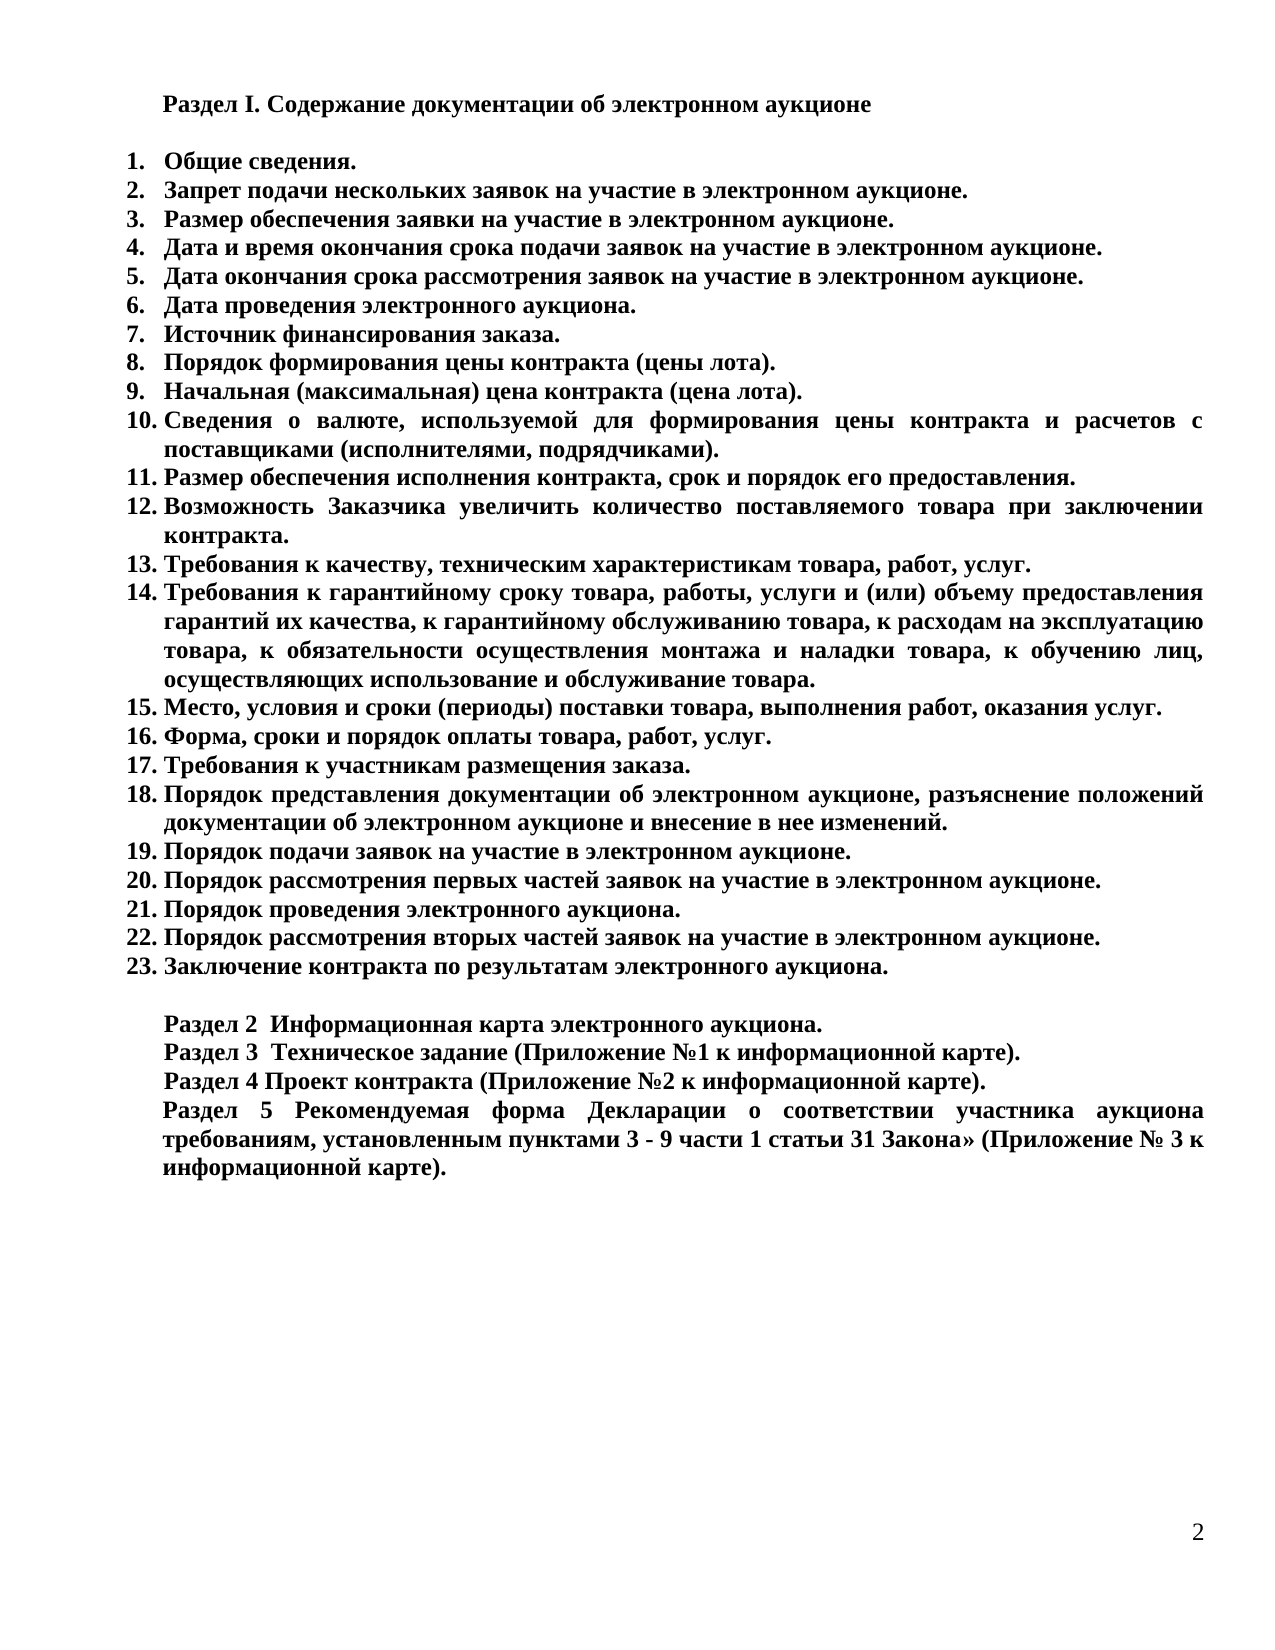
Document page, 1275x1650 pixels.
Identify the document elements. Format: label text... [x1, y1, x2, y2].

text Раздел 5 Рекомендуемая форма Декларации о соответствии участника аукциона требованиям, установленным пунктами 3 - 9 части 1 статьи 31 Закона» (Приложение № 3 к информационной карте). [162, 1095, 1204, 1181]
list Начальная (максимальная) цена контракта (цена лота). [126, 376, 1204, 405]
text Раздел 3 Техническое задание (Приложение №1 к информационной карте). [89, 1037, 1204, 1066]
list Дата проведения электронного аукциона. [126, 290, 1204, 319]
text Раздел 4 Проект контракта (Приложение №2 к информационной карте). [89, 1066, 1204, 1095]
list Заключение контракта по результатам электронного аукциона. [126, 951, 1204, 980]
list Порядок рассмотрения вторых частей заявок на участие в электронном аукционе. [126, 922, 1204, 951]
list Требования к участникам размещения заказа. [126, 750, 1204, 779]
subtitle Раздел 2 Информационная карта электронного аукциона. [89, 1009, 1204, 1037]
list Порядок представления документации об электронном аукционе, разъяснение положений документации об электронном аукционе и внесение в нее изменений. [126, 779, 1204, 836]
list Сведения о валюте, используемой для формирования цены контракта и расчетов с поставщиками (исполнителями, подрядчиками). [126, 405, 1204, 462]
list Порядок подачи заявок на участие в электронном аукционе. [126, 836, 1204, 865]
list Возможность Заказчика увеличить количество поставляемого товара при заключении контракта. [126, 491, 1204, 549]
list Порядок проведения электронного аукциона. [126, 894, 1204, 922]
list Порядок формирования цены контракта (цены лота). [126, 347, 1204, 376]
list Порядок рассмотрения первых частей заявок на участие в электронном аукционе. [126, 865, 1204, 894]
text Раздел I. Содержание документации об электронном аукционе [89, 89, 1204, 117]
list Источник финансирования заказа. [126, 319, 1204, 347]
list Требования к гарантийному сроку товара, работы, услуги и (или) объему предоставления гарантий их качества, к гарантийному обслуживанию товара, к расходам на эксплуатацию товара, к обязательности осуществления монтажа и наладки товара, к обучению лиц, осуществляющих использование и обслуживание товара. [126, 577, 1204, 692]
list Размер обеспечения исполнения контракта, срок и порядок его предоставления. [126, 462, 1204, 491]
list Общие сведения. [126, 146, 1204, 175]
list Дата и время окончания срока подачи заявок на участие в электронном аукционе. [126, 232, 1204, 261]
list Дата окончания срока рассмотрения заявок на участие в электронном аукционе. [126, 261, 1204, 290]
list Запрет подачи нескольких заявок на участие в электронном аукционе. [126, 175, 1204, 204]
list Требования к качеству, техническим характеристикам товара, работ, услуг. [126, 549, 1204, 577]
list Место, условия и сроки (периоды) поставки товара, выполнения работ, оказания услуг. [126, 692, 1204, 721]
list Размер обеспечения заявки на участие в электронном аукционе. [126, 204, 1204, 232]
list Форма, сроки и порядок оплаты товара, работ, услуг. [126, 721, 1204, 750]
